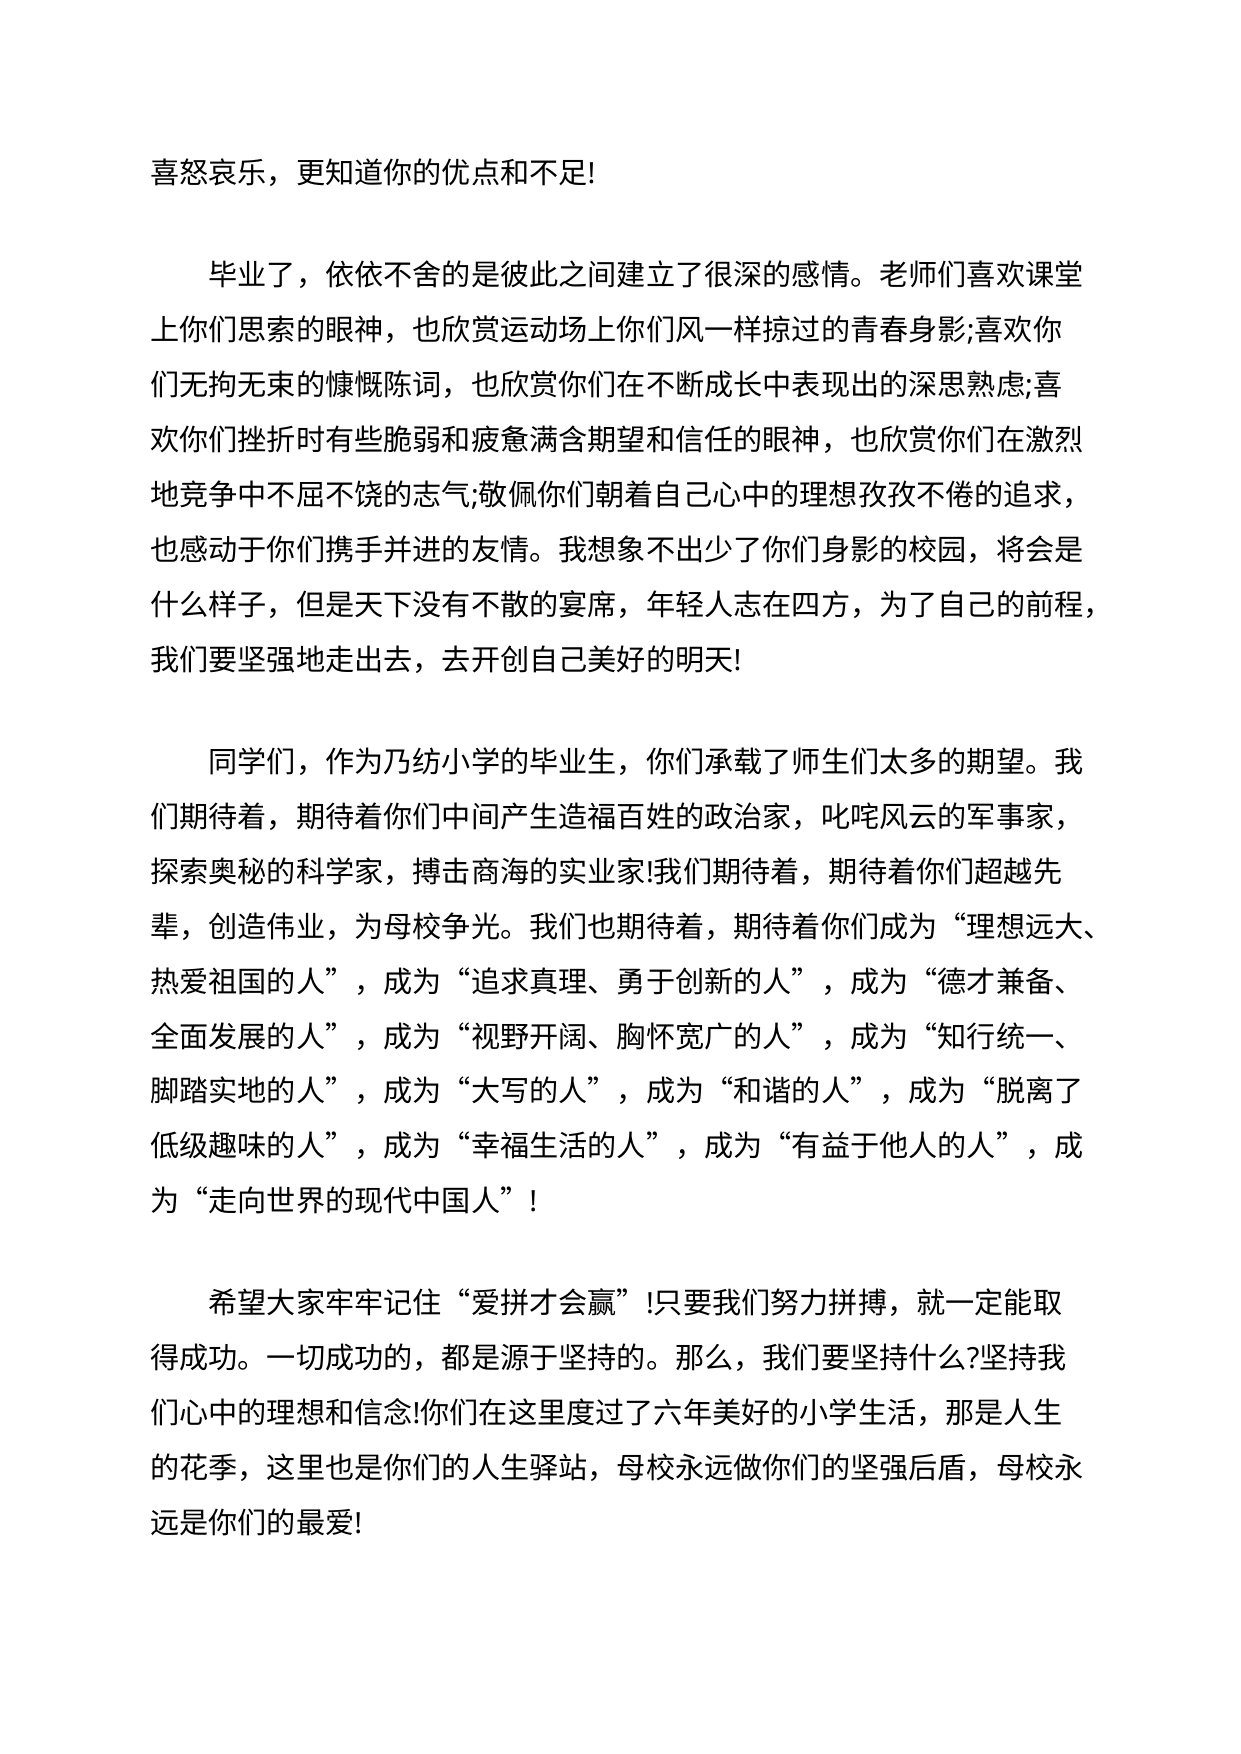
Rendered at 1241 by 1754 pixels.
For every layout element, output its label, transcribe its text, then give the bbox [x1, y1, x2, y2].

text 希望大家牢牢记住“爱拼才会赢”!只要我们努力拼搏，就一定能取得成功。一切成功的，都是源于坚持的。那么，我们要坚持什么?坚持我们心中的理想和信念!你们在这里度过了六年美好的小学生活，那是人生的花季，这里也是你们的人生驿站，母校永远做你们的坚强后盾，母校永远是你们的最爱! [150, 1280, 1090, 1542]
text 同学们，作为乃纺小学的毕业生，你们承载了师生们太多的期望。我们期待着，期待着你们中间产生造福百姓的政治家，叱咤风云的军事家，探索奥秘的科学家，搏击商海的实业家!我们期待着，期待着你们超越先辈，创造伟业，为母校争光。我们也期待着，期待着你们成为“理想远大、热爱祖国的人”，成为“追求真理、勇于创新的人”，成为“德才兼备、全面发展的人”，成为“视野开阔、胸怀宽广的人”，成为“知行统一、脚踏实地的人”，成为“大写的人”，成为“和谐的人”，成为“脱离了低级趣味的人”，成为“幸福生活的人”，成为“有益于他人的人”，成为“走向世界的现代中国人”! [150, 738, 1090, 1220]
text 毕业了，依依不舍的是彼此之间建立了很深的感情。老师们喜欢课堂上你们思索的眼神，也欣赏运动场上你们风一样掠过的青春身影;喜欢你们无拘无束的慷慨陈词，也欣赏你们在不断成长中表现出的深思熟虑;喜欢你们挫折时有些脆弱和疲惫满含期望和信任的眼神，也欣赏你们在激烈地竞争中不屈不饶的志气;敬佩你们朝着自己心中的理想孜孜不倦的追求，也感动于你们携手并进的友情。我想象不出少了你们身影的校园，将会是什么样子，但是天下没有不散的宴席，年轻人志在四方，为了自己的前程，我们要坚强地走出去，去开创自己美好的明天! [150, 252, 1090, 679]
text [150, 150, 1090, 192]
